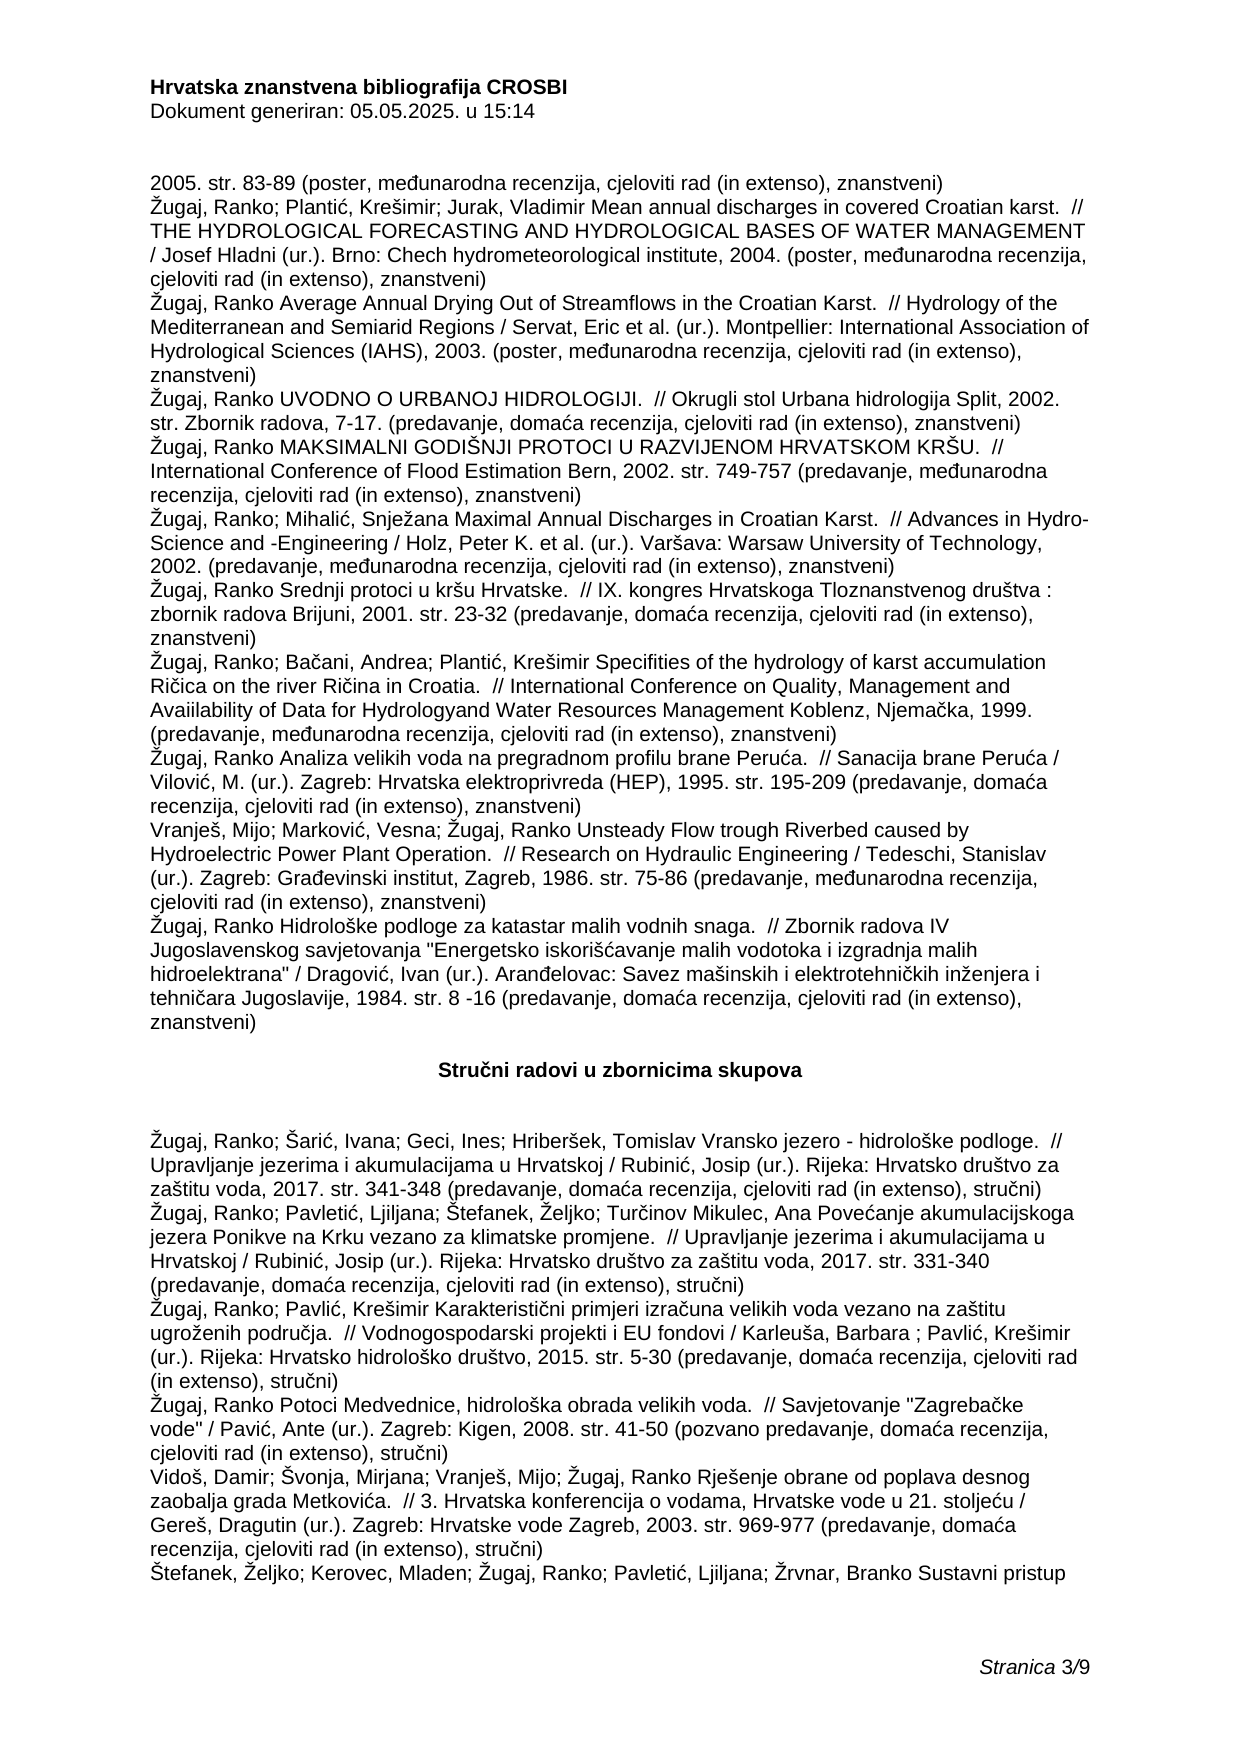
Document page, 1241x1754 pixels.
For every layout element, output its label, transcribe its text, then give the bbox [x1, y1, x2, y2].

text Žugaj, Ranko [150, 291, 1090, 387]
text Žugaj, Ranko; Bačani, Andrea; Plantić, Krešimir [150, 650, 1090, 746]
text Žugaj, Ranko [150, 746, 1090, 818]
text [150, 1561, 1090, 1584]
text Žugaj, Ranko; Pavlić, Krešimir [150, 1297, 1090, 1393]
text Žugaj, Ranko; Mihalić, Snježana [150, 506, 1090, 578]
text Žugaj, Ranko [150, 434, 1090, 506]
text Žugaj, Ranko [150, 387, 1090, 434]
text Žugaj, Ranko [150, 578, 1090, 650]
text Žugaj, Ranko; Šarić, Ivana; Geci, Ines; Hriberšek, Tomislav [150, 1129, 1090, 1201]
text Žugaj, Ranko [150, 1393, 1090, 1465]
subtitle Stručni radovi u zbornicima skupova [150, 1057, 1090, 1081]
text Žugaj, Ranko; Plantić, Krešimir; Jurak, Vladimir [150, 195, 1090, 291]
text Vidoš, Damir; Švonja, Mirjana; Vranješ, Mijo; Žugaj, Ranko [150, 1465, 1090, 1561]
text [150, 171, 1090, 195]
text Vranješ, Mijo; Marković, Vesna; Žugaj, Ranko [150, 818, 1090, 914]
text Žugaj, Ranko [150, 914, 1090, 1033]
text Žugaj, Ranko; Pavletić, Ljiljana; Štefanek, Željko; Turčinov Mikulec, Ana [150, 1201, 1090, 1297]
